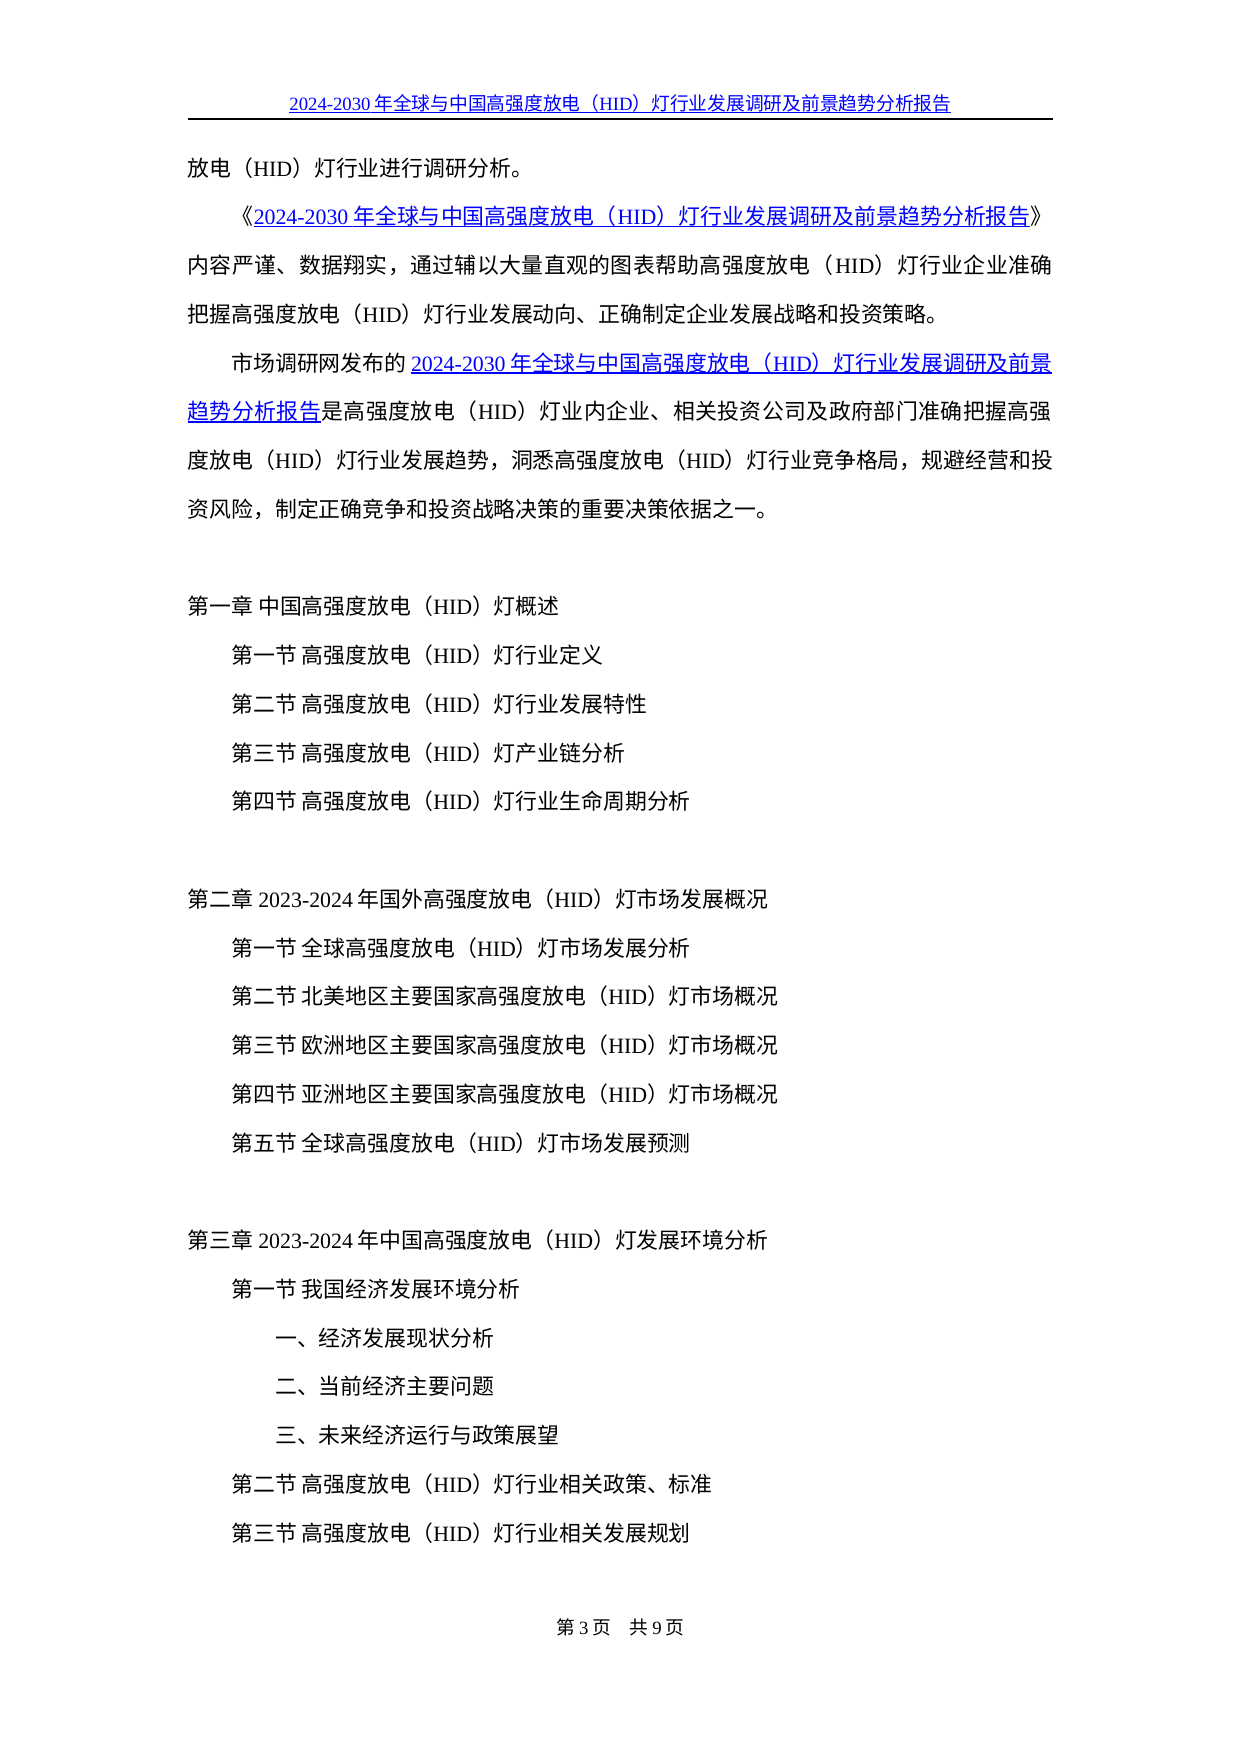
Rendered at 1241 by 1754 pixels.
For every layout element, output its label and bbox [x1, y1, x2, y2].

text [187, 150, 1053, 1548]
